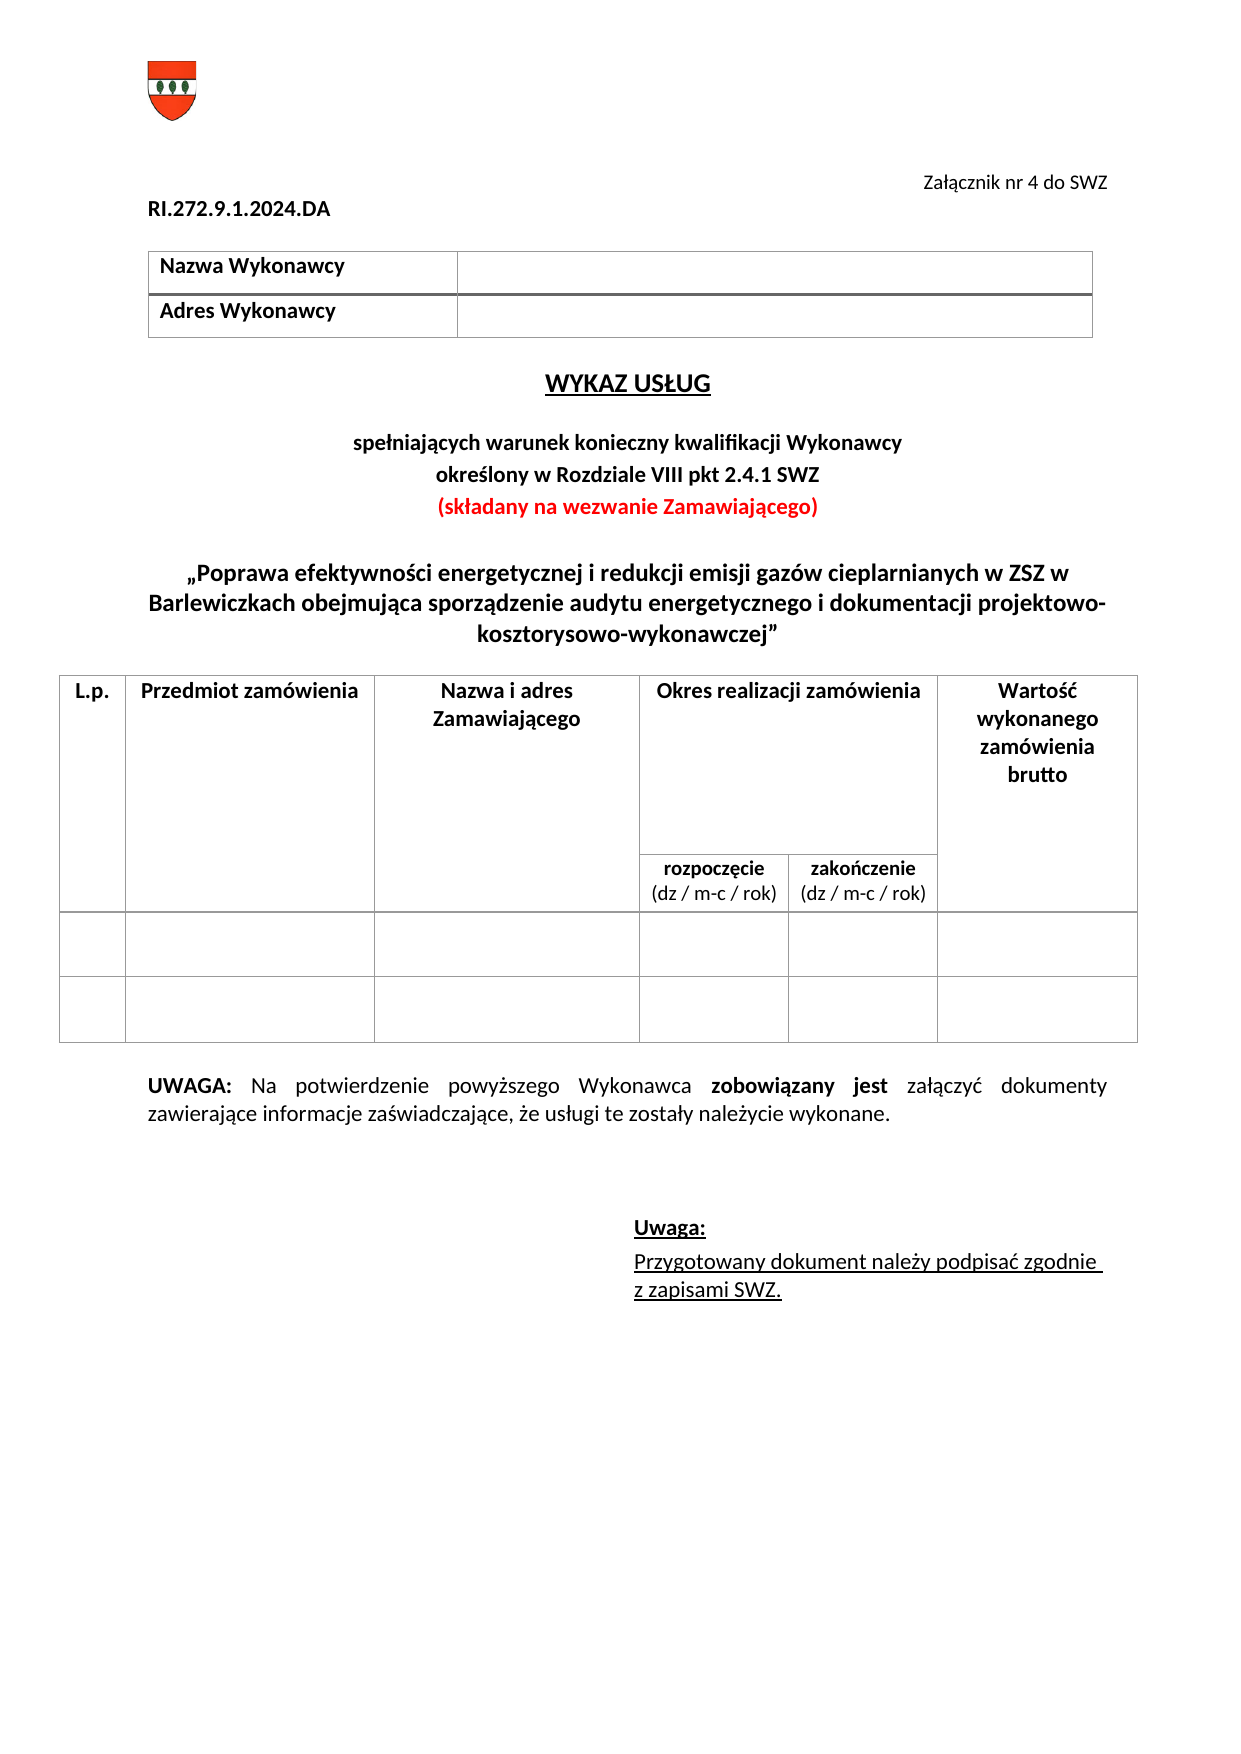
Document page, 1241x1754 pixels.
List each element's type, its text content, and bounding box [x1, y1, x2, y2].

table_cell zakończenie (dz / m-c / rok) [789, 855, 937, 911]
text „Poprawa efektywności energetycznej i redukcji emisji gazów cieplarnianych w ZSZ w Barlewiczkach obejmująca sporządzenie audytu energetycznego i dokumentacji projektowo-kosztorysowo-wykonawczej” [148, 557, 1108, 648]
text UWAGA: Na potwierdzenie powyższego Wykonawca zobowiązany jest załączyć dokumenty zawierające informacje zaświadczające, że usługi te zostały należycie wykonane. [148, 1071, 1108, 1127]
table_cell [789, 977, 937, 1042]
table_cell [375, 913, 639, 976]
table_cell [458, 296, 1092, 337]
picture [147, 61, 197, 121]
table_cell Adres Wykonawcy [149, 296, 457, 337]
text (składany na wezwanie Zamawiającego) [148, 492, 1108, 520]
table_cell [640, 977, 788, 1042]
table_header L.p. [60, 676, 125, 911]
table_cell [789, 913, 937, 976]
text Uwaga: [590, 1213, 1108, 1241]
table_cell [60, 913, 125, 976]
text określony w Rozdziale VIII pkt 2.4.1 SWZ [148, 460, 1108, 488]
text RI.272.9.1.2024.DA [148, 194, 1108, 222]
text Załącznik nr 4 do SWZ [148, 169, 1108, 194]
table_cell [126, 977, 374, 1042]
table_header Nazwa i adres Zamawiającego [375, 676, 639, 911]
table_header Nazwa Wykonawcy [149, 252, 457, 293]
table_header [458, 252, 1092, 293]
table_cell [640, 913, 788, 976]
table_cell [938, 977, 1137, 1042]
table_header Wartość wykonanego zamówienia brutto [938, 676, 1137, 911]
text Przygotowany dokument należy podpisać zgodnie z zapisami SWZ. [634, 1247, 1108, 1303]
table_cell rozpoczęcie (dz / m-c / rok) [640, 855, 788, 911]
table_cell [375, 977, 639, 1042]
subtitle WYKAZ USŁUG [148, 366, 1108, 399]
text spełniających warunek konieczny kwalifikacji Wykonawcy [148, 428, 1108, 456]
table_cell [126, 913, 374, 976]
table_cell [60, 977, 125, 1042]
table_cell [938, 913, 1137, 976]
table_header Przedmiot zamówienia [126, 676, 374, 911]
table_header Okres realizacji zamówienia [640, 676, 937, 854]
